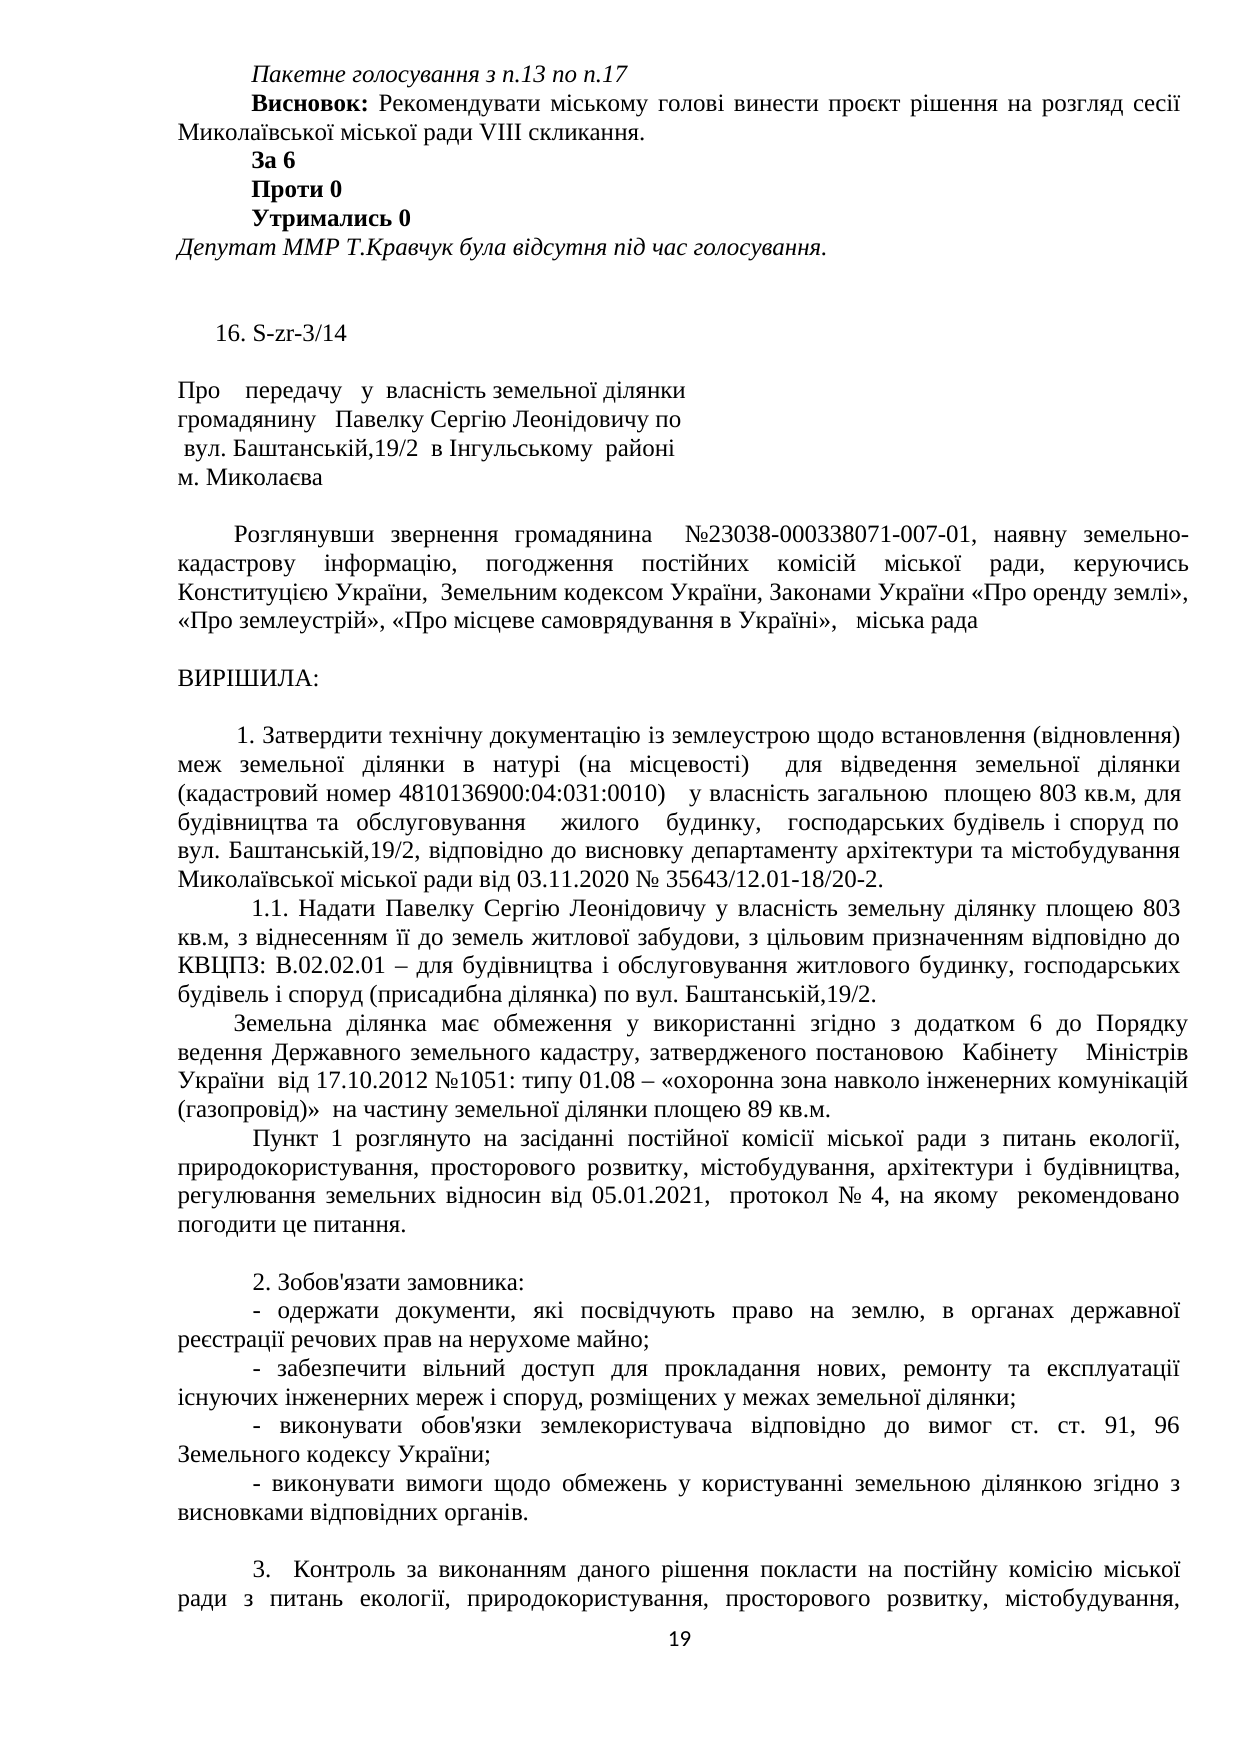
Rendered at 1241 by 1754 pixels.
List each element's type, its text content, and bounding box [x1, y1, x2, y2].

text Пакетне голосування з п.13 по п.17 [177, 59, 1181, 88]
text - виконувати вимоги щодо обмежень у користуванні земельною ділянкою згідно з висновками відповідних органів. [177, 1468, 1181, 1525]
text - одержати документи, які посвідчують право на землю, в органах державної реєстрації речових прав на нерухоме майно; [177, 1295, 1181, 1353]
text громадянину Павелку Сергію Леонідовичу по [177, 404, 1007, 433]
text - забезпечити вільний доступ для прокладання нових, ремонту та експлуатації існуючих інженерних мереж і споруд, розміщених у межах земельної ділянки; [177, 1353, 1181, 1410]
list S-zr-3/14 [215, 318, 1181, 347]
text Про передачу у власність земельної ділянки [177, 375, 1007, 404]
text 2. Зобов'язати замовника: [177, 1267, 1181, 1295]
text Висновок: Рекомендувати міському голові винести проєкт рішення на розгляд сесії Миколаївської міської ради VIII скликання. [177, 88, 1181, 145]
text Проти 0 [251, 174, 1181, 203]
text Депутат ММР Т.Кравчук була відсутня під час голосування. [177, 232, 1181, 260]
text 1.1. Надати Павелку Сергію Леонідовичу у власність земельну ділянку площею 803 кв.м, з віднесенням її до земель житлової забудови, з цільовим призначенням відповідно до КВЦПЗ: В.02.02.01 – для будівництва і обслуговування житлового будинку, господарських будівель і споруд (присадибна ділянка) по вул. Баштанській,19/2. [177, 893, 1181, 1008]
text Розглянувши звернення громадянина №23038-000338071-007-01, наявну земельно-кадастрову інформацію, погодження постійних комісій міської ради, керуючись Конституцією України, Земельним кодексом України, Законами України «Про оренду землі», «Про землеустрій», «Про місцеве самоврядування в Україні», міська рада [177, 519, 1189, 634]
text м. Миколаєва [177, 462, 1007, 490]
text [177, 1554, 1181, 1612]
text - виконувати обов'язки землекористувача відповідно до вимог ст. ст. 91, 96 Земельного кодексу України; [177, 1410, 1181, 1468]
text Утримались 0 [251, 203, 1181, 232]
text вул. Баштанській,19/2 в Інгульському районі [177, 433, 1007, 462]
text Пункт 1 розглянуто на засіданні постійної комісії міської ради з питань екології, природокористування, просторового розвитку, містобудування, архітектури і будівництва, регулювання земельних відносин від 05.01.2021, протокол № 4, на якому рекомендовано погодити це питання. [177, 1123, 1181, 1238]
text ВИРІШИЛА: [177, 663, 1189, 692]
text За 6 [251, 145, 1181, 174]
text 1. Затвердити технічну документацію із землеустрою щодо встановлення (відновлення) меж земельної ділянки в натурі (на місцевості) для відведення земельної ділянки (кадастровий номер 4810136900:04:031:0010) у власність загальною площею 803 кв.м, для будівництва та обслуговування жилого будинку, господарських будівель і споруд по вул. Баштанській,19/2, відповідно до висновку департаменту архітектури та містобудування Миколаївської міської ради від 03.11.2020 № 35643/12.01-18/20-2. [177, 720, 1181, 893]
text Земельна ділянка має обмеження у використанні згідно з додатком 6 до Порядку ведення Державного земельного кадастру, затвердженого постановою Кабінету Міністрів України від 17.10.2012 №1051: типу 01.08 – «охоронна зона навколо інженерних комунікацій (газопровід)» на частину земельної ділянки площею 89 кв.м. [177, 1008, 1189, 1123]
